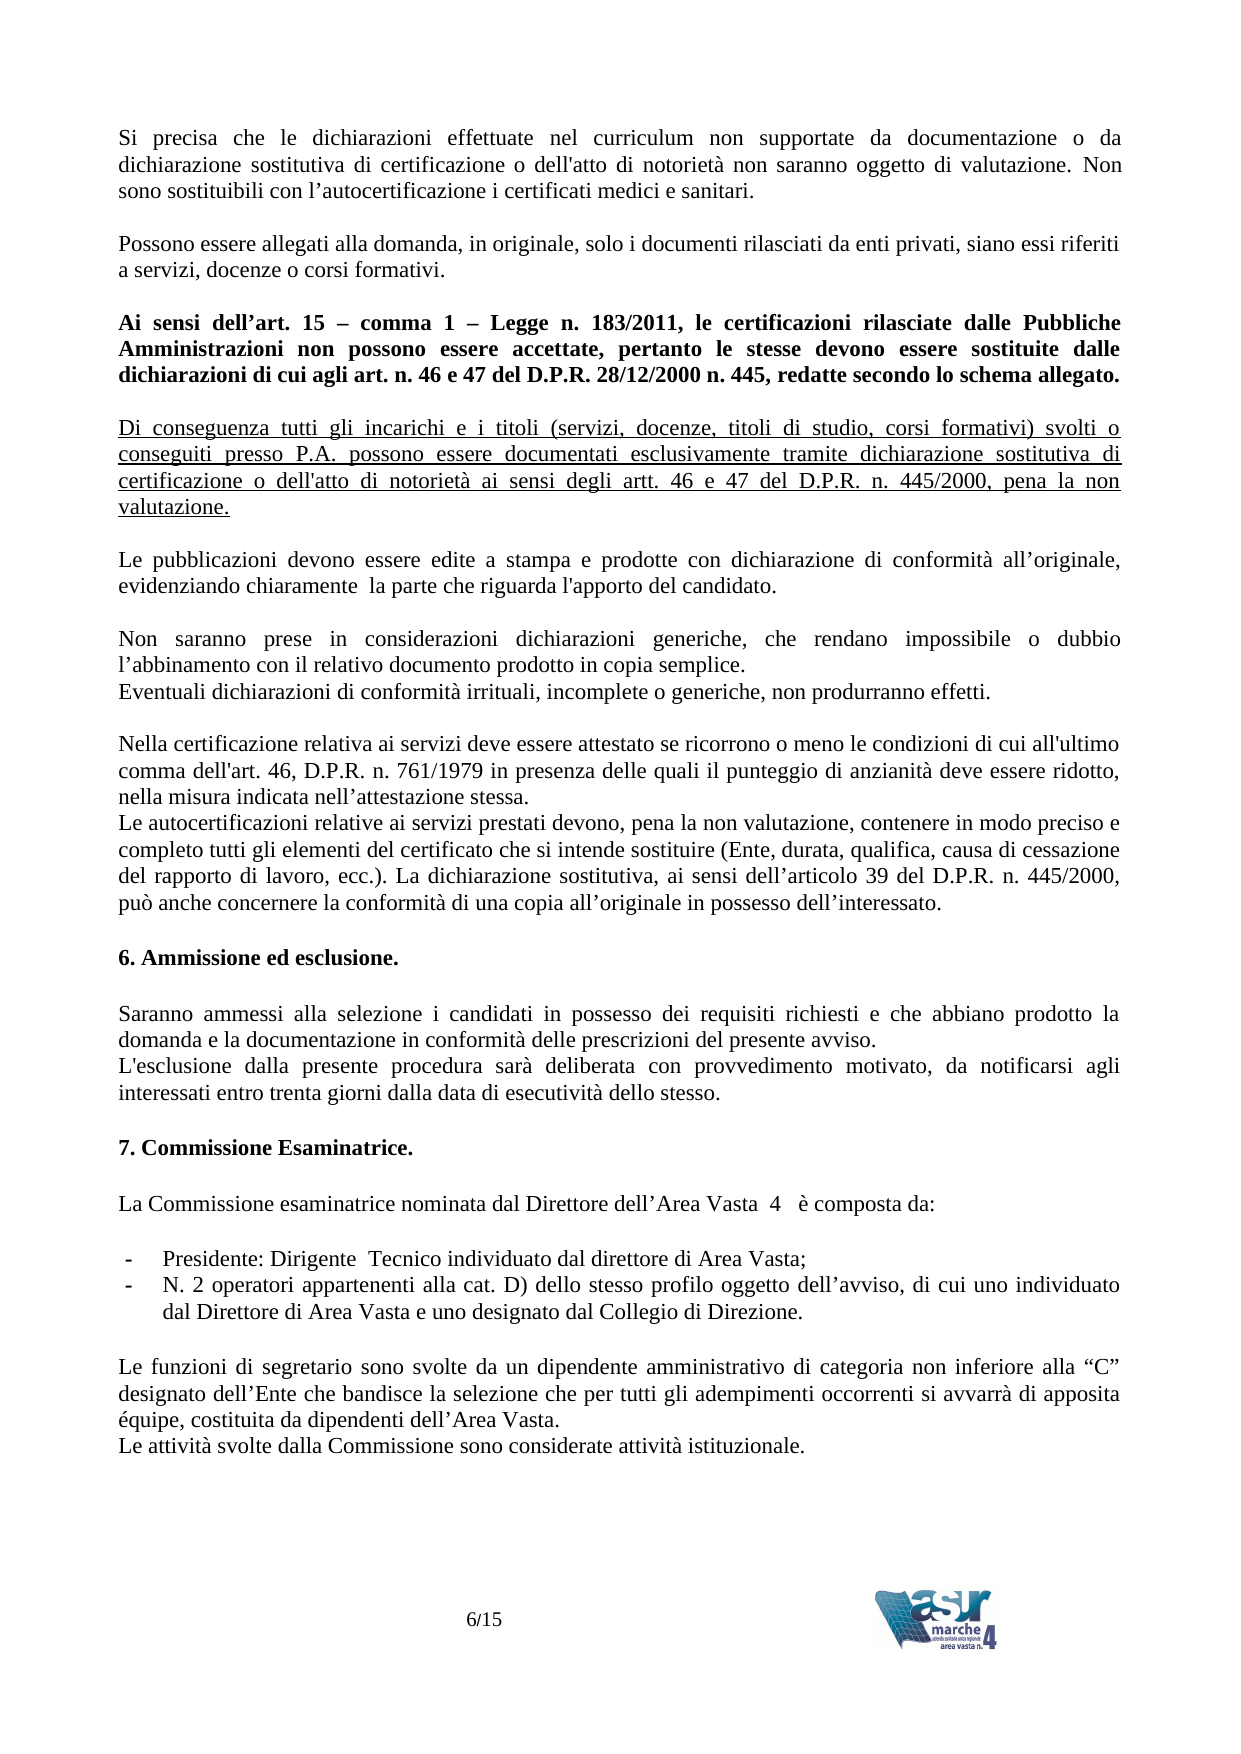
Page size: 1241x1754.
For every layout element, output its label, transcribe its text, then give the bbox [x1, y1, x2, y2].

text Le funzioni di segretario sono svolte da un dipendente amministrativo di categoria non inferiore alla “C” designato dell’Ente che bandisce la selezione che per tutti gli adempimenti occorrenti si avvarrà di apposita équipe, costituita da dipendenti dell’Area Vasta. [118, 1353, 1122, 1432]
text Eventuali dichiarazioni di conformità irrituali, incomplete o generiche, non produrranno effetti. [118, 678, 1122, 704]
text 7. Commissione Esaminatrice. [118, 1134, 1122, 1161]
text Non saranno prese in considerazioni dichiarazioni generiche, che rendano impossibile o dubbio l’abbinamento con il relativo documento prodotto in copia semplice. [118, 625, 1122, 678]
text L'esclusione dalla presente procedura sarà deliberata con provvedimento motivato, da notificarsi agli interessati entro trenta giorni dalla data di esecutività dello stesso. [118, 1052, 1122, 1105]
list N. 2 operatori appartenenti alla cat. D) dello stesso profilo oggetto dell’avviso, di cui uno individuato dal Direttore di Area Vasta e uno designato dal Collegio di Direzione. [125, 1272, 1122, 1324]
text La Commissione esaminatrice nominata dal Direttore dell’Area Vasta 4 è composta da: [118, 1190, 1122, 1216]
text 6. Ammissione ed esclusione. [118, 944, 1122, 970]
text Di conseguenza tutti gli incarichi e i titoli (servizi, docenze, titoli di studio, corsi formativi) svolti o conseguiti presso P.A. possono essere documentati esclusivamente tramite dichiarazione sostitutiva di certificazione o dell'atto di notorietà ai sensi degli artt. 46 e 47 del D.P.R. n. 445/2000, pena la non valutazione. [118, 465, 1122, 519]
list Presidente: Dirigente Tecnico individuato dal direttore di Area Vasta; [125, 1245, 1122, 1272]
text Nella certificazione relativa ai servizi deve essere attestato se ricorrono o meno le condizioni di cui all'ultimo comma dell'art. 46, D.P.R. n. 761/1979 in presenza delle quali il punteggio di anzianità deve essere ridotto, nella misura indicata nell’attestazione stessa. [118, 730, 1122, 809]
picture [872, 1587, 1000, 1652]
text Le attività svolte dalla Commissione sono considerate attività istituzionale. [118, 1432, 1122, 1459]
text Di conseguenza tutti gli incarichi e i titoli (servizi, docenze, titoli di studio, corsi formativi) svolti o conseguiti presso P.A. possono essere documentati esclusivamente tramite dichiarazione sostitutiva di certificazione o dell'atto di notorietà ai sensi degli artt. 46 e 47 del D.P.R. n. 445/2000, pena la non valutazione. [118, 414, 1122, 463]
text Le pubblicazioni devono essere edite a stampa e prodotte con dichiarazione di conformità all’originale, evidenziando chiaramente la parte che riguarda l'apporto del candidato. [118, 546, 1122, 599]
text Possono essere allegati alla domanda, in originale, solo i documenti rilasciati da enti privati, siano essi riferiti a servizi, docenze o corsi formativi. [118, 230, 1122, 282]
text Ai sensi dell’art. 15 – comma 1 – Legge n. 183/2011, le certificazioni rilasciate dalle Pubbliche Amministrazioni non possono essere accettate, pertanto le stesse devono essere sostituite dalle dichiarazioni di cui agli art. n. 46 e 47 del D.P.R. 28/12/2000 n. 445, redatte secondo lo schema allegato. [118, 309, 1122, 388]
text Si precisa che le dichiarazioni effettuate nel curriculum non supportate da documentazione o da dichiarazione sostitutiva di certificazione o dell'atto di notorietà non saranno oggetto di valutazione. Non sono sostituibili con l’autocertificazione i certificati medici e sanitari. [118, 124, 1122, 203]
text Le autocertificazioni relative ai servizi prestati devono, pena la non valutazione, contenere in modo preciso e completo tutti gli elementi del certificato che si intende sostituire (Ente, durata, qualifica, causa di cessazione del rapporto di lavoro, ecc.). La dichiarazione sostitutiva, ai sensi dell’articolo 39 del D.P.R. n. 445/2000, può anche concernere la conformità di una copia all’originale in possesso dell’interessato. [118, 809, 1122, 915]
text Saranno ammessi alla selezione i candidati in possesso dei requisiti richiesti e che abbiano prodotto la domanda e la documentazione in conformità delle prescrizioni del presente avviso. [118, 999, 1122, 1052]
